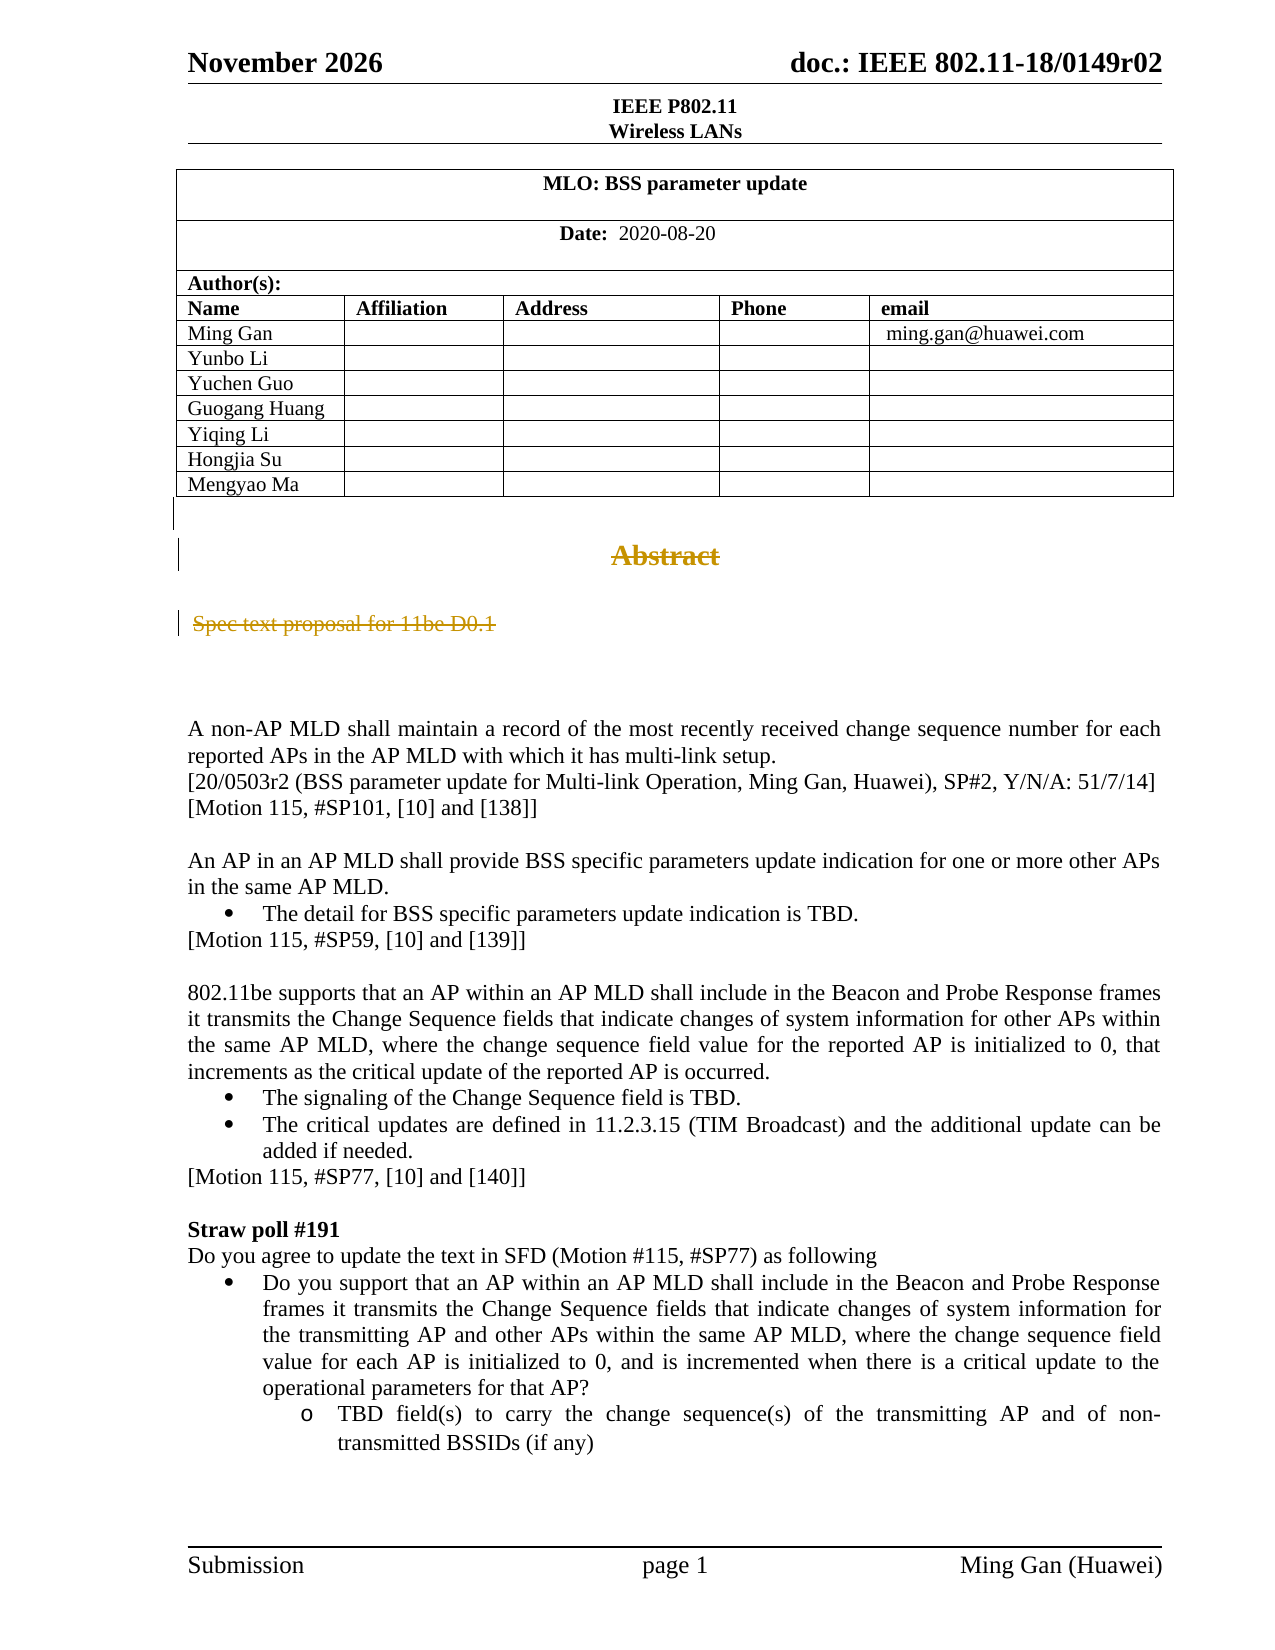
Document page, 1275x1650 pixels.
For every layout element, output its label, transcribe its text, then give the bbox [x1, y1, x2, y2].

table_cell [345, 396, 503, 420]
list The detail for BSS specific parameters update indication is TBD. [225, 900, 1162, 926]
table_cell Hongjia Su [177, 447, 344, 471]
text An AP in an AP MLD shall provide BSS specific parameters update indication for one or more other APs in the same AP MLD. [187, 847, 1162, 900]
table_cell Mengyao Ma [177, 472, 344, 496]
text Do you agree to update the text in SFD (Motion #115, #SP77) as following [187, 1242, 1162, 1269]
table_cell Address [504, 296, 719, 320]
table_cell [870, 447, 1173, 471]
text A non-AP MLD shall maintain a record of the most recently received change sequence number for each reported APs in the AP MLD with which it has multi-link setup. [187, 715, 1162, 768]
text [Motion 115, #SP77, and ] [187, 1163, 1162, 1190]
table_cell [720, 396, 869, 420]
table_cell [345, 321, 503, 345]
table_header MLO: BSS parameter update [177, 170, 1173, 220]
table_cell Name [177, 296, 344, 320]
text [20/0503r2 (BSS parameter update for Multi-link Operation, Ming Gan, Huawei), SP#2, Y/N/A: 51/7/14] [187, 768, 1162, 794]
text Straw poll #191 [187, 1216, 1162, 1242]
table_cell [720, 472, 869, 496]
table_cell Date: 2020-08-20 [177, 221, 1173, 270]
table_cell Ming Gan [177, 321, 344, 345]
table_cell [504, 396, 719, 420]
table_cell [720, 447, 869, 471]
table_cell email [870, 296, 1173, 320]
table_cell [720, 321, 869, 345]
table_cell [504, 371, 719, 395]
table_cell [870, 396, 1173, 420]
table_cell [345, 371, 503, 395]
table_cell [345, 472, 503, 496]
table_cell [720, 421, 869, 446]
text [Motion 115, #SP101, and ] [187, 794, 1162, 821]
list The signaling of the Change Sequence field is TBD. [225, 1084, 1162, 1111]
table_cell Affiliation [345, 296, 503, 320]
table_cell [504, 321, 719, 345]
table_cell [345, 346, 503, 370]
table_cell Yiqing Li [177, 421, 344, 446]
table_cell [504, 346, 719, 370]
table_cell Yuchen Guo [177, 371, 344, 395]
text 802.11be supports that an AP within an AP MLD shall include in the Beacon and Probe Response frames it transmits the Change Sequence fields that indicate changes of system information for other APs within the same AP MLD, where the change sequence field value for the reported AP is initialized to 0, that increments as the critical update of the reported AP is occurred. [187, 979, 1162, 1084]
table_cell ming.gan@huawei.com [870, 321, 1173, 345]
list TBD field(s) to carry the change sequence(s) of the transmitting AP and of non-transmitted BSSIDs (if any) [300, 1401, 1162, 1455]
table_cell [504, 447, 719, 471]
table_cell [345, 421, 503, 446]
table_cell Author(s): [177, 271, 1173, 295]
table_cell Yunbo Li [177, 346, 344, 370]
list Do you support that an AP within an AP MLD shall include in the Beacon and Probe Response frames it transmits the Change Sequence fields that indicate changes of system information for the transmitting AP and other APs within the same AP MLD, where the change sequence field value for each AP is initialized to 0, and is incremented when there is a critical update to the operational parameters for that AP? [225, 1269, 1162, 1401]
table_cell [345, 447, 503, 471]
list The critical updates are defined in 11.2.3.15 (TIM Broadcast) and the additional update can be added if needed. [225, 1111, 1162, 1163]
text [Motion 115, #SP59, and ] [187, 926, 1162, 952]
text IEEE P802.11 Wireless LANs [187, 94, 1162, 144]
table_cell [870, 472, 1173, 496]
table_cell [720, 346, 869, 370]
table_cell [870, 346, 1173, 370]
table_cell [870, 421, 1173, 446]
table_cell Guogang Huang [177, 396, 344, 420]
table_cell [504, 472, 719, 496]
table_cell [504, 421, 719, 446]
table_cell [870, 371, 1173, 395]
table_cell [720, 371, 869, 395]
table_cell Phone [720, 296, 869, 320]
